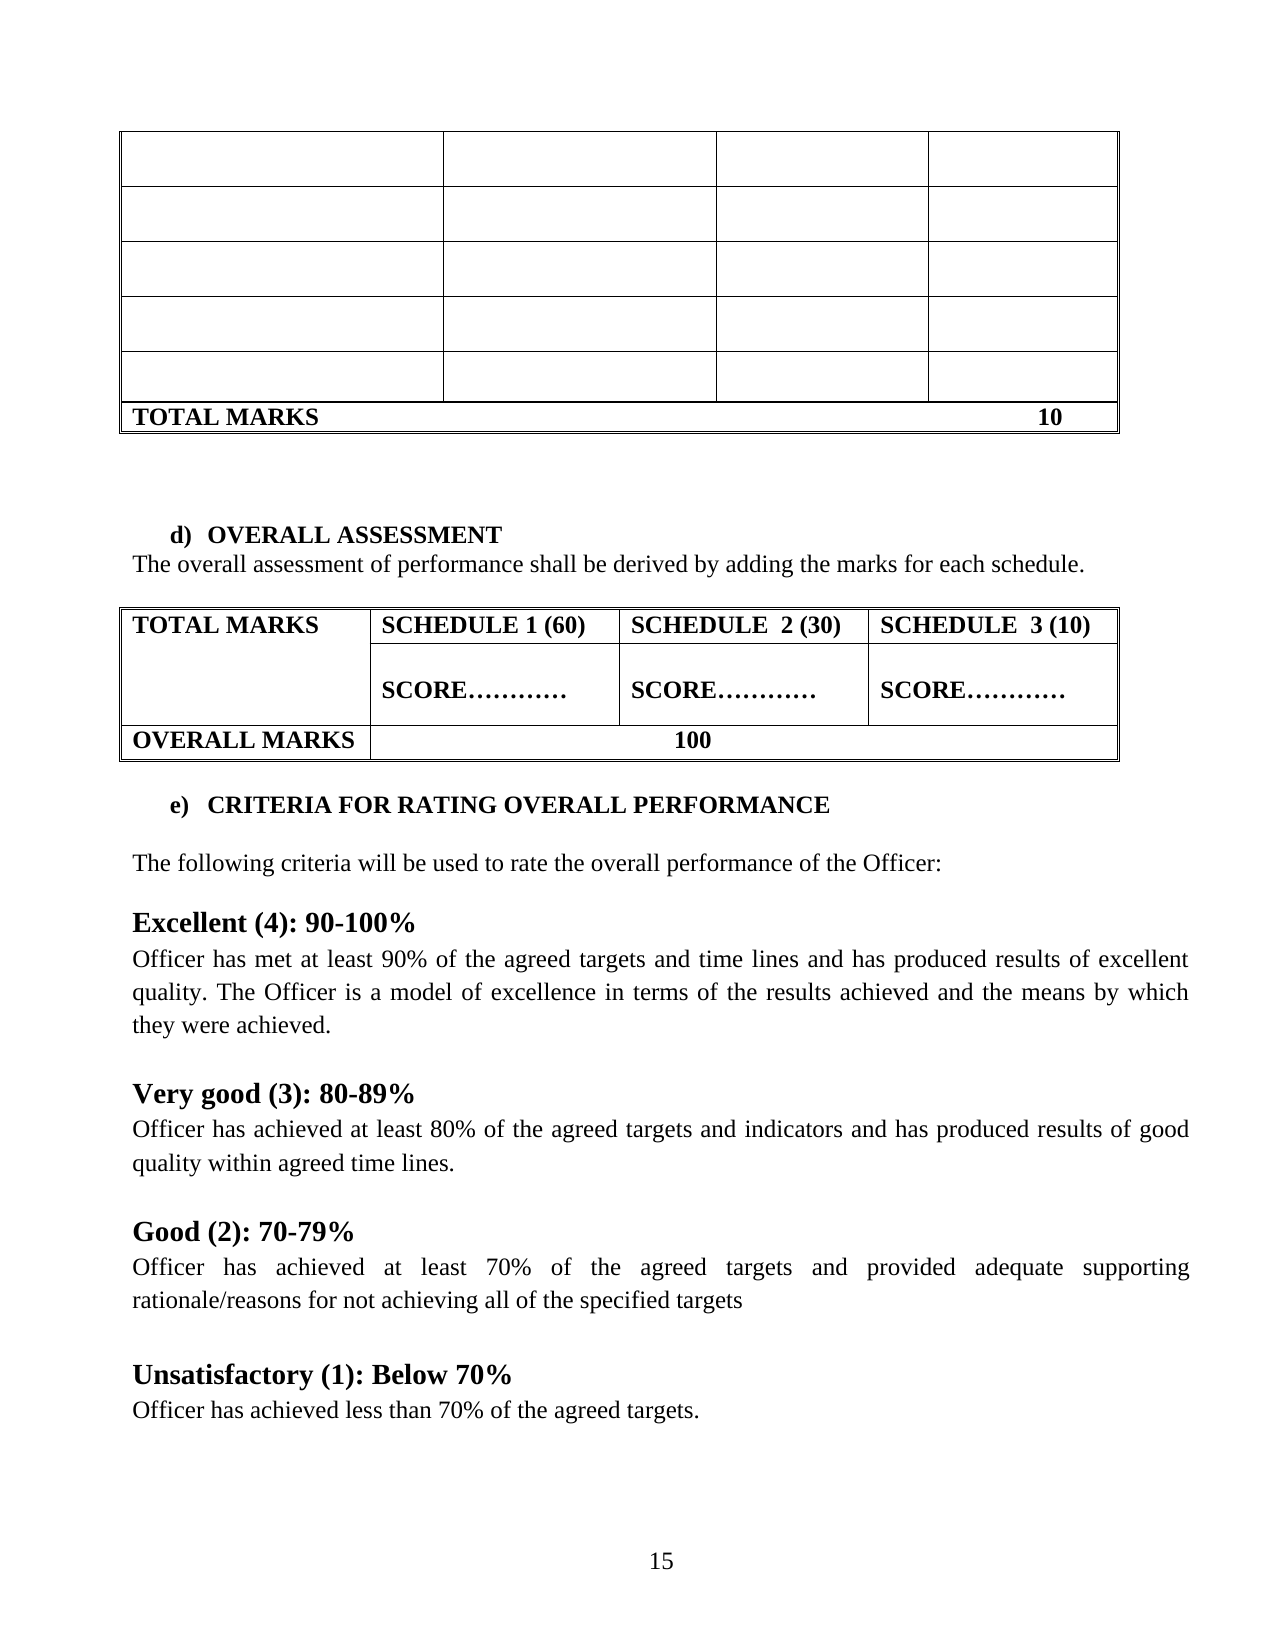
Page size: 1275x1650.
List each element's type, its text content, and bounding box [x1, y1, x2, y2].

text Officer has achieved at least 70% of the agreed targets and provided adequate supporting rationale/reasons for not achieving all of the specified targets [132, 1252, 1191, 1314]
text The following criteria will be used to rate the overall performance of the Officer: [132, 848, 1191, 877]
list OVERALL ASSESSMENT [169, 521, 1191, 549]
table_cell [122, 242, 443, 296]
table_cell [444, 297, 716, 351]
text Unsatisfactory (1): Below 70% [132, 1357, 1191, 1390]
table_cell [717, 187, 928, 241]
table_cell [122, 352, 443, 401]
table_cell [717, 132, 928, 186]
table_cell [717, 242, 928, 296]
table_cell [444, 242, 716, 296]
text Officer has achieved at least 80% of the agreed targets and indicators and has produced results of good quality within agreed time lines. [132, 1114, 1191, 1176]
table_cell [444, 132, 716, 186]
table_cell [122, 132, 443, 186]
table_header SCHEDULE 1 (60) [371, 610, 619, 643]
text Good (2): 70-79% [132, 1214, 1191, 1247]
table_cell [717, 297, 928, 351]
table_cell [929, 352, 1117, 401]
table_cell OVERALL MARKS [122, 726, 370, 758]
table_header TOTAL MARKS [122, 610, 370, 724]
text Very good (3): 80-89% [132, 1076, 1191, 1109]
table_cell [929, 187, 1117, 241]
table_header SCHEDULE 2 (30) [620, 610, 868, 643]
table_header SCHEDULE 3 (10) [869, 610, 1117, 643]
table_cell [444, 187, 716, 241]
table_cell [122, 297, 443, 351]
table_cell SCORE………… [371, 644, 619, 724]
table_cell [929, 132, 1117, 186]
text The overall assessment of performance shall be derived by adding the marks for each schedule. [132, 549, 1191, 578]
table_cell SCORE………… [869, 644, 1117, 724]
table_cell [929, 242, 1117, 296]
text Officer has achieved less than 70% of the agreed targets. [132, 1395, 1191, 1424]
table_cell TOTAL MARKS 10 [122, 403, 1117, 431]
table_cell [444, 352, 716, 401]
table_cell [122, 187, 443, 241]
text Officer has met at least 90% of the agreed targets and time lines and has produced results of excellent quality. The Officer is a model of excellence in terms of the results achieved and the means by which they were achieved. [132, 944, 1191, 1039]
table_cell SCORE………… [620, 644, 868, 724]
list CRITERIA FOR RATING OVERALL PERFORMANCE [169, 790, 1191, 819]
text Excellent (4): 90-100% [132, 905, 1191, 939]
table_cell 100 [371, 726, 1117, 758]
table_cell [717, 352, 928, 401]
table_cell [929, 297, 1117, 351]
